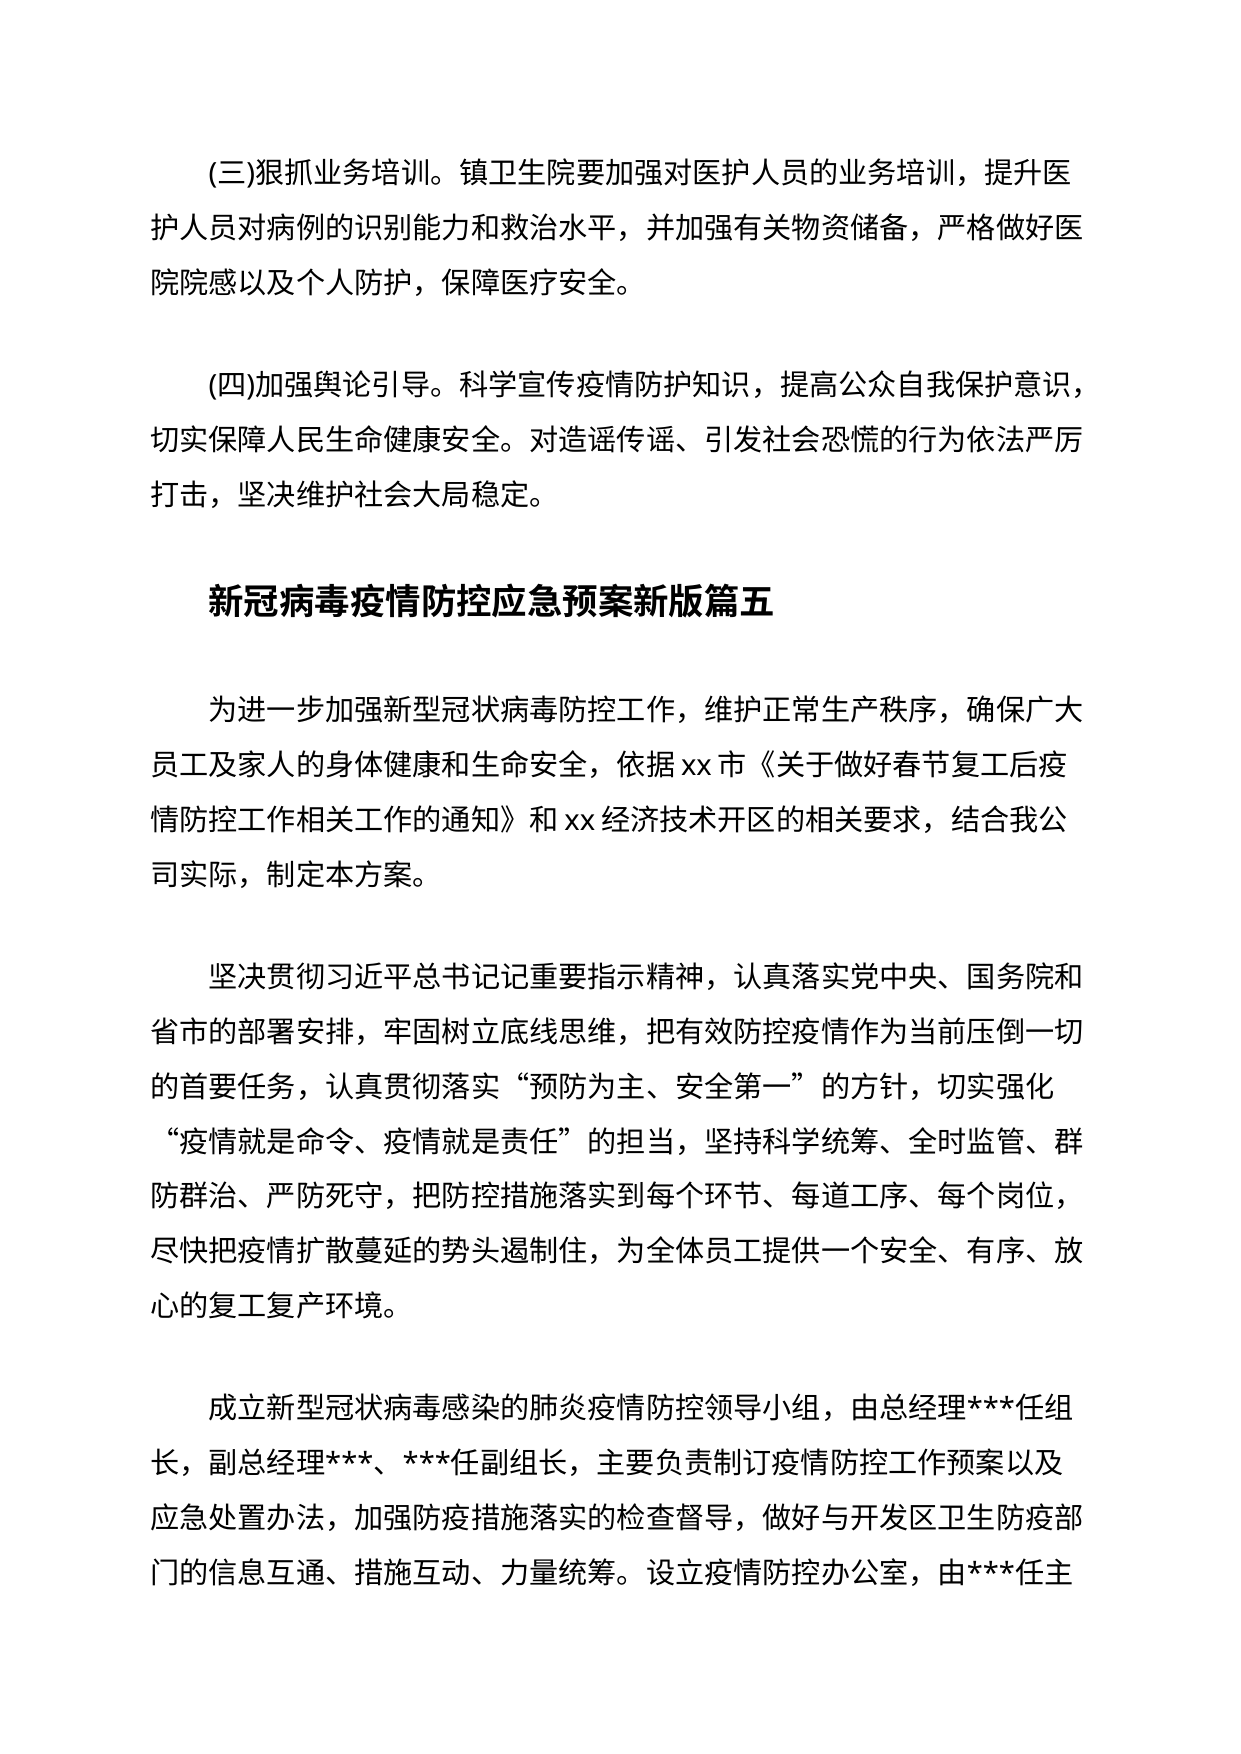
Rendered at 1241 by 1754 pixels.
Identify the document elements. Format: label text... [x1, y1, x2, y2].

text 坚决贯彻习近平总书记记重要指示精神，认真落实党中央、国务院和省市的部署安排，牢固树立底线思维，把有效防控疫情作为当前压倒一切的首要任务，认真贯彻落实“预防为主、安全第一”的方针，切实强化“疫情就是命令、疫情就是责任”的担当，坚持科学统筹、全时监管、群防群治、严防死守，把防控措施落实到每个环节、每道工序、每个岗位，尽快把疫情扩散蔓延的势头遏制住，为全体员工提供一个安全、有序、放心的复工复产环境。 [150, 953, 1090, 1325]
text (四)加强舆论引导。科学宣传疫情防护知识，提高公众自我保护意识，切实保障人民生命健康安全。对造谣传谣、引发社会恐慌的行为依法严厉打击，坚决维护社会大局稳定。 [150, 362, 1090, 514]
text (三)狠抓业务培训。镇卫生院要加强对医护人员的业务培训，提升医护人员对病例的识别能力和救治水平，并加强有关物资储备，严格做好医院院感以及个人防护，保障医疗安全。 [150, 150, 1090, 302]
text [150, 1384, 1090, 1592]
text 为进一步加强新型冠状病毒防控工作，维护正常生产秩序，确保广大员工及家人的身体健康和生命安全，依据xx市《关于做好春节复工后疫情防控工作相关工作的通知》和xx经济技术开区的相关要求，结合我公司实际，制定本方案。 [150, 687, 1090, 894]
text 新冠病毒疫情防控应急预案新版篇五 [150, 573, 1090, 624]
